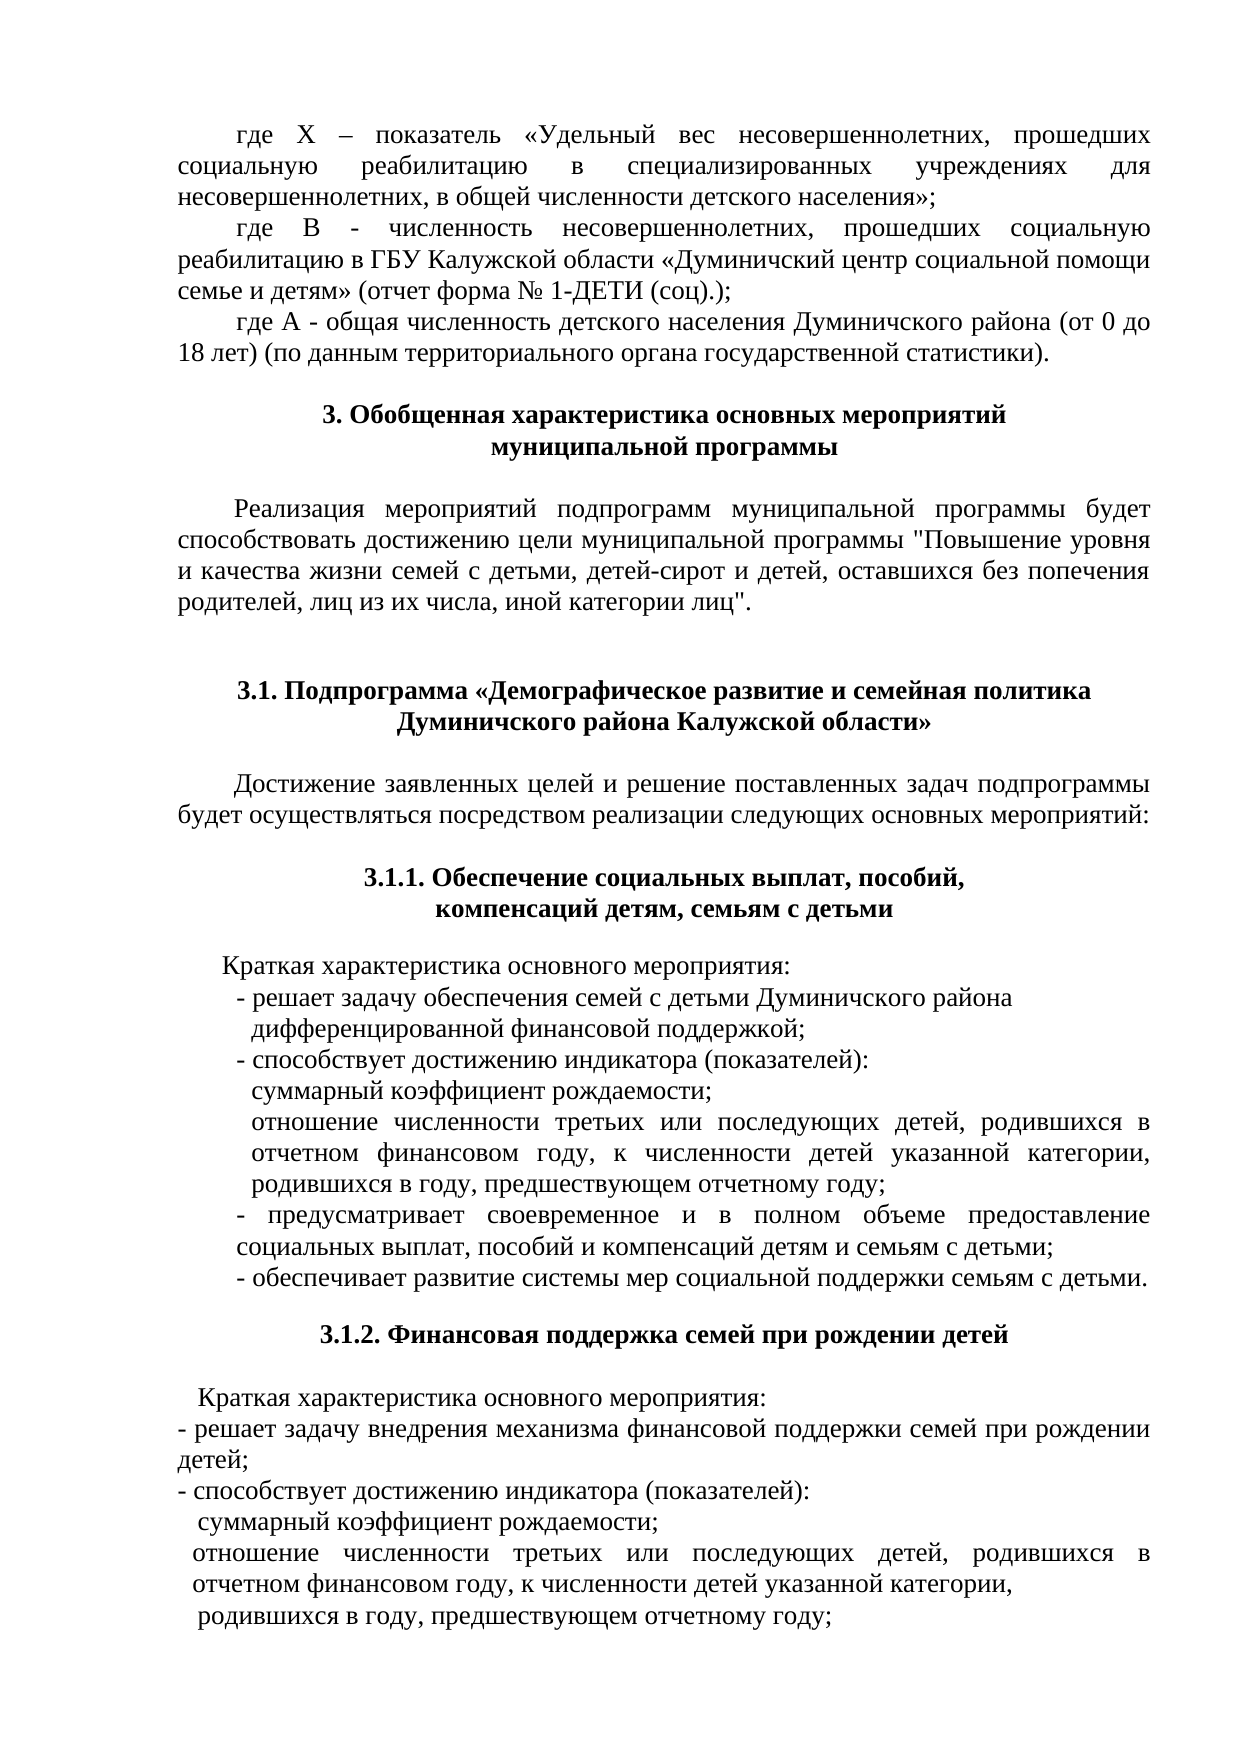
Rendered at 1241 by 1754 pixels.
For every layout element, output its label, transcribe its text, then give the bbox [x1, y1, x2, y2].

title 3. Обобщенная характеристика основных мероприятий [177, 398, 1152, 429]
text - предусматривает своевременное и в полном объеме предоставление социальных выплат, пособий и компенсаций детям и семьям с детьми; [236, 1199, 1152, 1261]
text Реализация мероприятий подпрограмм муниципальной программы будет способствовать достижению цели муниципальной программы "Повышение уровня и качества жизни семей с детьми, детей-сирот и детей, оставшихся без попечения родителей, лиц из их числа, иной категории лиц". [177, 492, 1152, 616]
text отношение численности третьих или последующих детей, родившихся в отчетном финансовом году, к численности детей указанной категории, родившихся в году, предшествующем отчетному году; [251, 1105, 1152, 1199]
title компенсаций детям, семьям с детьми [177, 892, 1152, 923]
text суммарный коэффициент рождаемости; [177, 1074, 1152, 1105]
text суммарный коэффициент рождаемости; [177, 1505, 1152, 1536]
text родившихся в году, предшествующем отчетному году; [177, 1599, 1152, 1630]
title 3.1.1. Обеспечение социальных выплат, пособий, [177, 861, 1152, 892]
text 3.1.2. Финансовая поддержка семей при рождении детей [177, 1318, 1152, 1349]
text - обеспечивает развитие системы мер социальной поддержки семьям с детьми. [177, 1261, 1152, 1292]
title 3.1. Подпрограмма «Демографическое развитие и семейная политика Думиничского района Калужской области» [177, 674, 1152, 736]
text Краткая характеристика основного мероприятия: [177, 949, 1152, 981]
text где B - численность несовершеннолетних, прошедших социальную реабилитацию в ГБУ Калужской области «Думиничский центр социальной помощи семье и детям» (отчет форма № 1-ДЕТИ (соц).); [177, 212, 1152, 305]
text - решает задачу внедрения механизма финансовой поддержки семей при рождении детей; [177, 1412, 1152, 1474]
text Краткая характеристика основного мероприятия: [177, 1381, 1152, 1412]
text где Х – показатель «Удельный вес несовершеннолетних, прошедших социальную реабилитацию в специализированных учреждениях для несовершеннолетних, в общей численности детского населения»; [177, 118, 1152, 212]
text где A - общая численность детского населения Думиничского района (от 0 до 18 лет) (по данным территориального органа государственной статистики). [177, 305, 1152, 367]
text - способствует достижению индикатора (показателей): [177, 1043, 1152, 1074]
text дифференцированной финансовой поддержкой; [236, 1012, 1152, 1043]
title муниципальной программы [177, 429, 1152, 461]
text - решает задачу обеспечения семей с детьми Думиничского района [236, 981, 1152, 1012]
text - способствует достижению индикатора (показателей): [177, 1474, 1152, 1505]
text отношение численности третьих или последующих детей, родившихся в отчетном финансовом году, к численности детей указанной категории, [192, 1536, 1152, 1599]
text Достижение заявленных целей и решение поставленных задач подпрограммы будет осуществляться посредством реализации следующих основных мероприятий: [177, 767, 1152, 830]
